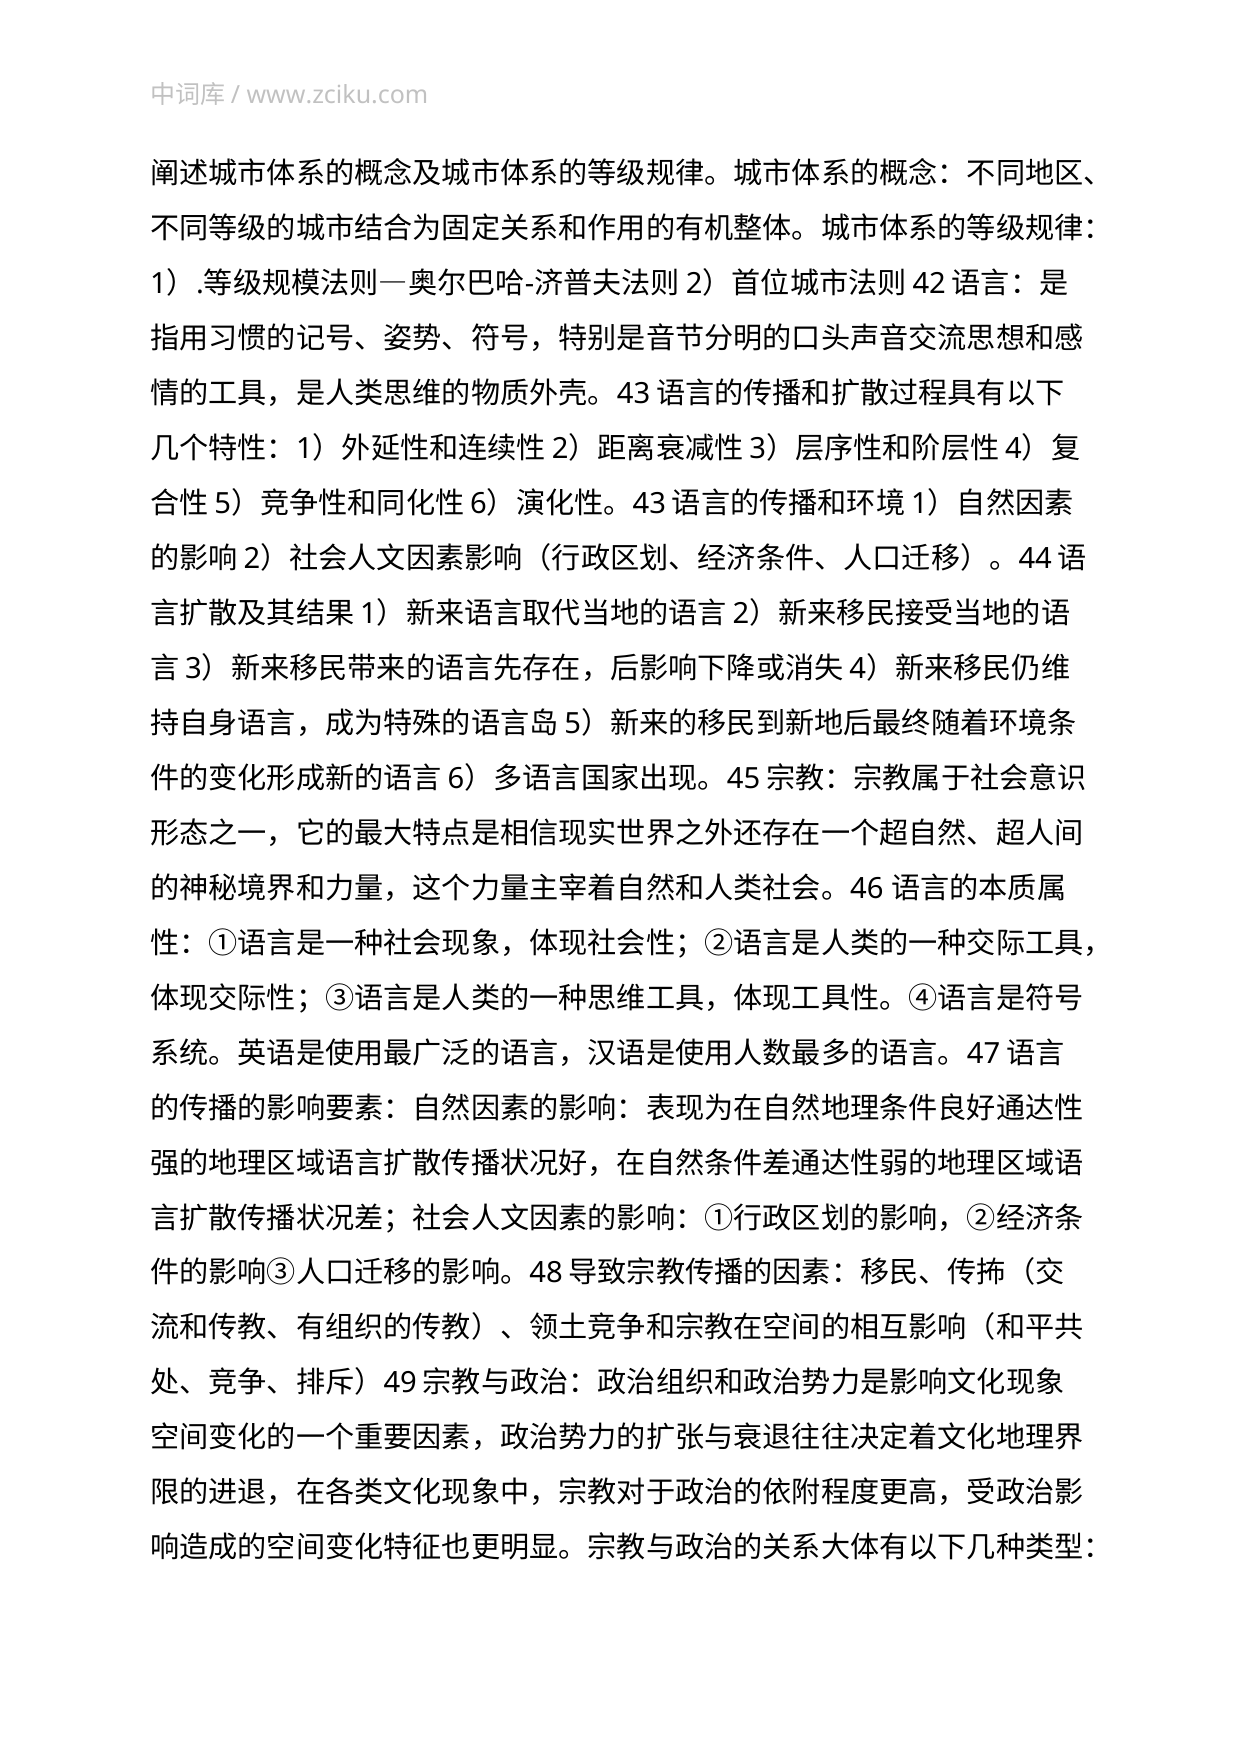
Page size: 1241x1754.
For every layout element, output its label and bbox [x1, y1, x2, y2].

text [150, 150, 1090, 1566]
